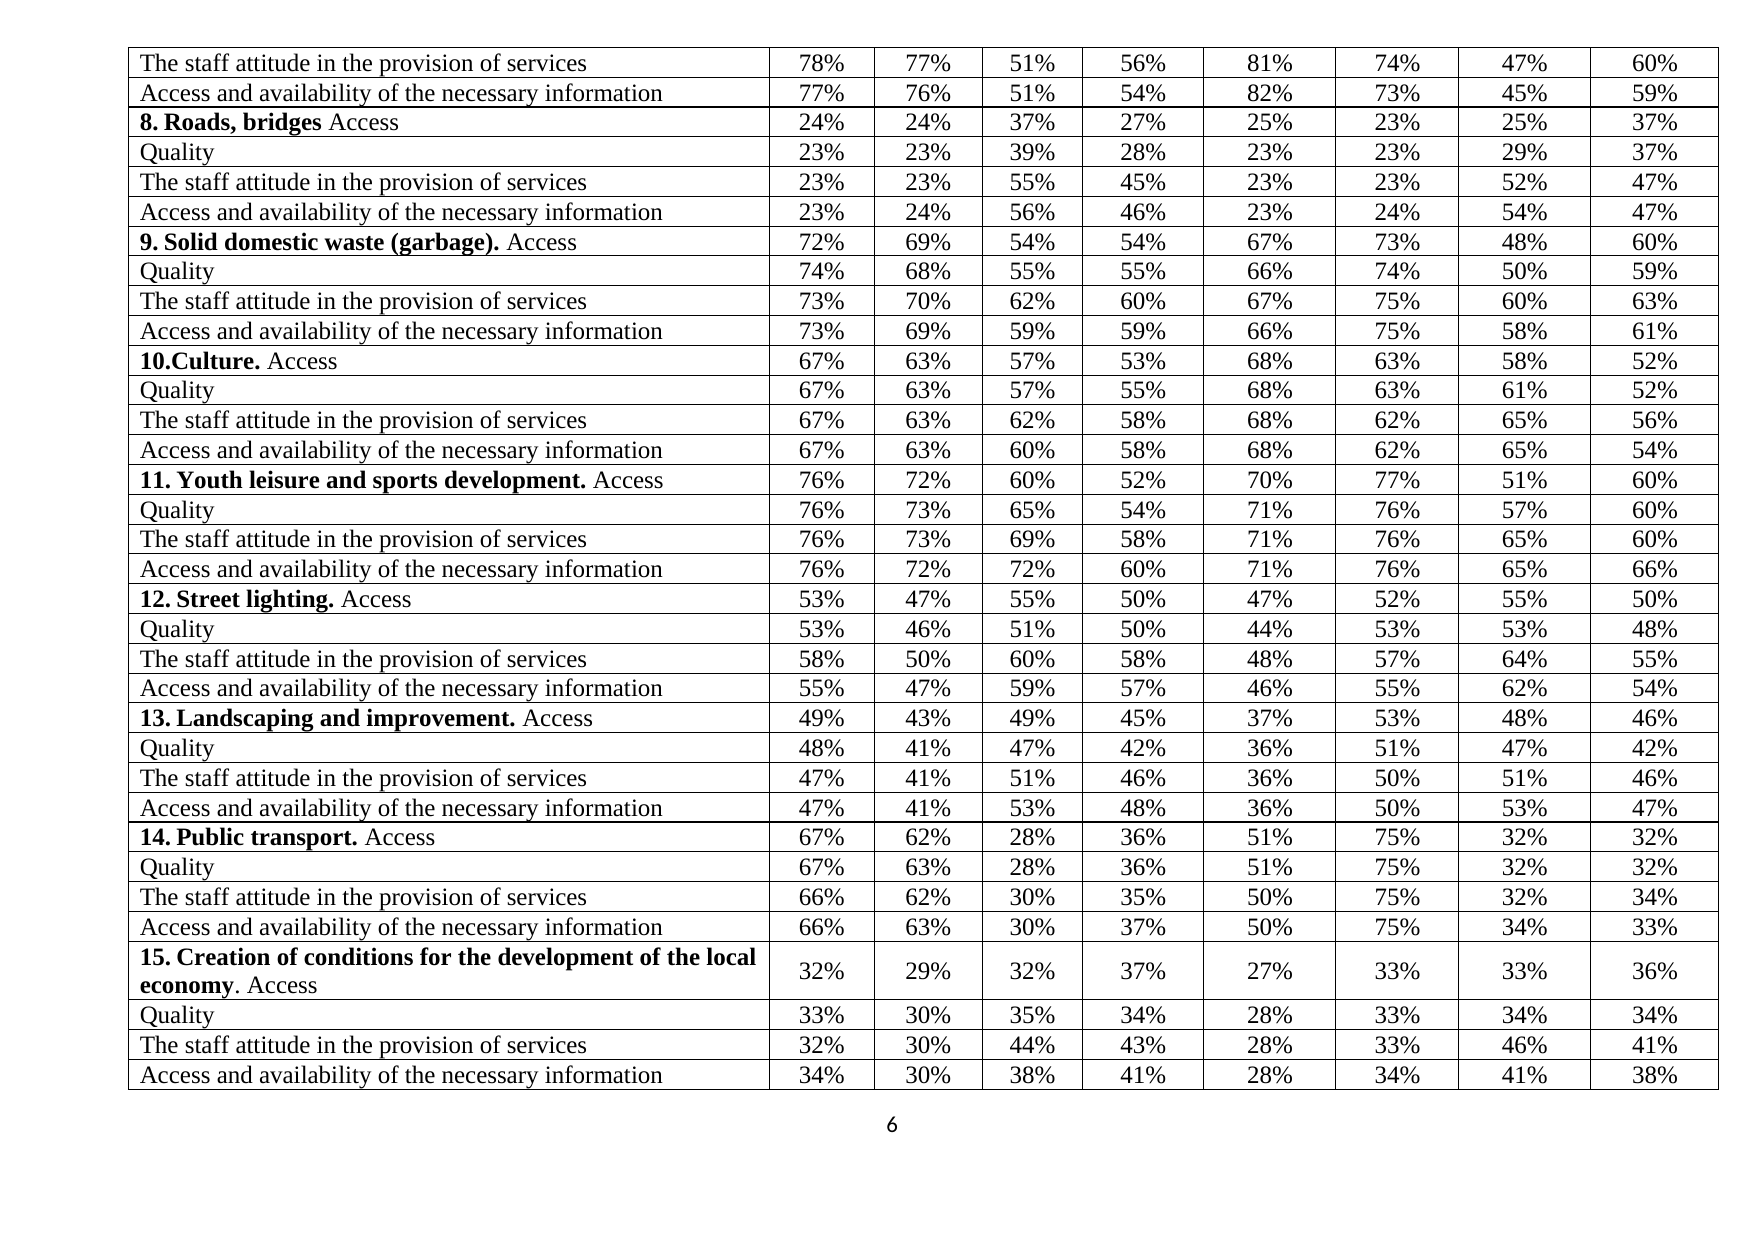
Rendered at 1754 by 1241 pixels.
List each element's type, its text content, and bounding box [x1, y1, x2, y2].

table_cell 53% [983, 793, 1082, 821]
table_cell 34% [1591, 882, 1718, 911]
table_cell 13. Landscaping and improvement. Access [129, 703, 769, 732]
table_cell 58% [1083, 525, 1203, 553]
table_cell 53% [770, 614, 874, 643]
table_cell 49% [770, 703, 874, 732]
table_cell Access and availability of the necessary information [129, 674, 769, 702]
table_cell 51% [1204, 823, 1335, 851]
table_cell 46% [875, 614, 982, 643]
table_cell 29% [1459, 137, 1590, 166]
table_cell 48% [1459, 703, 1590, 732]
table_cell 73% [1336, 78, 1458, 106]
table_cell 47% [1459, 48, 1590, 77]
table_cell 25% [1459, 108, 1590, 136]
table_cell 58% [1459, 346, 1590, 374]
table_cell 76% [1336, 525, 1458, 553]
table_cell 47% [1591, 197, 1718, 226]
table_cell Quality [129, 733, 769, 762]
table_cell The staff attitude in the provision of services [129, 644, 769, 672]
table_cell 52% [1591, 376, 1718, 404]
table_cell 69% [983, 525, 1082, 553]
table_cell The staff attitude in the provision of services [129, 48, 769, 77]
table_cell 68% [1204, 376, 1335, 404]
table_cell 62% [875, 823, 982, 851]
table_cell 60% [983, 435, 1082, 464]
table_cell 28% [983, 823, 1082, 851]
table_cell 56% [1083, 48, 1203, 77]
table_cell 57% [983, 376, 1082, 404]
table_cell 36% [1591, 942, 1718, 999]
table_cell 28% [1204, 1060, 1335, 1088]
table_cell 54% [1459, 197, 1590, 226]
table_cell 71% [1204, 495, 1335, 523]
table_cell 64% [1459, 644, 1590, 672]
table_cell 45% [1459, 78, 1590, 106]
table_cell 60% [1591, 48, 1718, 77]
table_cell 53% [1459, 614, 1590, 643]
table_cell 24% [875, 197, 982, 226]
table_cell Quality [129, 1000, 769, 1029]
table_cell 50% [1336, 793, 1458, 821]
table_cell 77% [770, 78, 874, 106]
table_cell 55% [983, 256, 1082, 285]
table_cell 63% [1336, 346, 1458, 374]
table_cell 51% [1336, 733, 1458, 762]
table_cell 54% [1083, 78, 1203, 106]
table_cell 76% [875, 78, 982, 106]
table_cell 74% [1336, 48, 1458, 77]
table_cell 48% [1459, 227, 1590, 255]
table_cell 76% [1336, 554, 1458, 583]
table_cell 68% [875, 256, 982, 285]
table_cell 73% [770, 286, 874, 315]
table_cell 32% [1459, 823, 1590, 851]
table_cell 53% [1459, 793, 1590, 821]
table_cell 34% [770, 1060, 874, 1088]
table_cell 28% [1083, 137, 1203, 166]
table_cell 60% [1591, 465, 1718, 494]
table_cell 49% [983, 703, 1082, 732]
table_cell 50% [1083, 584, 1203, 613]
table_cell 57% [1336, 644, 1458, 672]
table_cell 63% [875, 405, 982, 434]
table_cell 36% [1204, 763, 1335, 792]
table_cell 55% [983, 584, 1082, 613]
table_cell 62% [875, 882, 982, 911]
table_cell 54% [1591, 674, 1718, 702]
table_cell 52% [1459, 167, 1590, 196]
table_cell 23% [770, 137, 874, 166]
table_cell 50% [1204, 912, 1335, 941]
table_cell 32% [1591, 852, 1718, 881]
table_cell 33% [1336, 1000, 1458, 1029]
table_cell 74% [1336, 256, 1458, 285]
table_cell 42% [1591, 733, 1718, 762]
table_cell 67% [1204, 286, 1335, 315]
table_cell 63% [875, 376, 982, 404]
table_cell 67% [1204, 227, 1335, 255]
table_cell 61% [1459, 376, 1590, 404]
table_cell Quality [129, 137, 769, 166]
table_cell 30% [875, 1030, 982, 1059]
table_cell 65% [983, 495, 1082, 523]
table_cell 76% [770, 525, 874, 553]
table_cell 51% [983, 763, 1082, 792]
table_cell 75% [1336, 912, 1458, 941]
table_cell 54% [1083, 495, 1203, 523]
table_cell 46% [1083, 197, 1203, 226]
table_cell 63% [1336, 376, 1458, 404]
table_cell 60% [983, 644, 1082, 672]
table_cell 36% [1083, 852, 1203, 881]
table_cell 60% [983, 465, 1082, 494]
table_cell 54% [983, 227, 1082, 255]
table_cell 9. Solid domestic waste (garbage). Access [129, 227, 769, 255]
table_cell 47% [1591, 167, 1718, 196]
table_cell 54% [1083, 227, 1203, 255]
table_cell 37% [1083, 942, 1203, 999]
table_cell 55% [1336, 674, 1458, 702]
table_cell 28% [1204, 1000, 1335, 1029]
table_cell 32% [983, 942, 1082, 999]
table_cell 50% [1459, 256, 1590, 285]
table_cell 72% [875, 554, 982, 583]
table_cell 36% [1083, 823, 1203, 851]
table_cell 30% [875, 1060, 982, 1088]
table_cell 66% [770, 912, 874, 941]
table_cell 58% [1459, 316, 1590, 345]
table_cell 27% [1204, 942, 1335, 999]
table_cell 53% [770, 584, 874, 613]
table_cell 63% [875, 912, 982, 941]
table_cell 51% [1459, 465, 1590, 494]
table_cell 34% [1459, 912, 1590, 941]
table_cell 68% [1204, 405, 1335, 434]
table_cell 60% [1083, 554, 1203, 583]
table_cell 50% [1591, 584, 1718, 613]
table_cell 46% [1204, 674, 1335, 702]
table_cell 32% [1459, 882, 1590, 911]
table_cell 68% [1204, 346, 1335, 374]
table_cell 35% [983, 1000, 1082, 1029]
table_cell 36% [1204, 793, 1335, 821]
table_cell 23% [1336, 137, 1458, 166]
table_cell 73% [875, 525, 982, 553]
table_cell Quality [129, 256, 769, 285]
table_cell 37% [1204, 703, 1335, 732]
table_cell 61% [1591, 316, 1718, 345]
table_cell 35% [1083, 882, 1203, 911]
table_cell 24% [1336, 197, 1458, 226]
table_cell 41% [1591, 1030, 1718, 1059]
table_cell 33% [1336, 942, 1458, 999]
table_cell 41% [1083, 1060, 1203, 1088]
table_cell 48% [1083, 793, 1203, 821]
table_cell The staff attitude in the provision of services [129, 763, 769, 792]
table_cell 39% [983, 137, 1082, 166]
table_cell 46% [1083, 763, 1203, 792]
table_cell 38% [1591, 1060, 1718, 1088]
table_cell 37% [1083, 912, 1203, 941]
table_cell 36% [1204, 733, 1335, 762]
table_cell 59% [983, 316, 1082, 345]
table_cell Access and availability of the necessary information [129, 554, 769, 583]
table_cell 76% [770, 495, 874, 523]
table_cell 58% [770, 644, 874, 672]
table_cell 67% [770, 823, 874, 851]
table_cell Quality [129, 376, 769, 404]
table_cell 47% [770, 793, 874, 821]
table_cell 73% [770, 316, 874, 345]
table_cell 60% [1083, 286, 1203, 315]
table_cell 34% [1459, 1000, 1590, 1029]
table_cell 77% [1336, 465, 1458, 494]
table_cell 47% [1204, 584, 1335, 613]
table_cell 50% [1204, 882, 1335, 911]
table_cell 59% [1591, 78, 1718, 106]
table_cell The staff attitude in the provision of services [129, 525, 769, 553]
table_cell 24% [875, 108, 982, 136]
table_cell 33% [1459, 942, 1590, 999]
table_cell 48% [770, 733, 874, 762]
table_cell 63% [875, 852, 982, 881]
table_cell 56% [1591, 405, 1718, 434]
table_cell 60% [1591, 495, 1718, 523]
table_cell 37% [1591, 137, 1718, 166]
table_cell 60% [1591, 525, 1718, 553]
table_cell 53% [1336, 614, 1458, 643]
table_cell 38% [983, 1060, 1082, 1088]
table_cell 63% [1591, 286, 1718, 315]
table_cell 62% [1459, 674, 1590, 702]
table_cell 50% [1083, 614, 1203, 643]
table_cell 59% [1083, 316, 1203, 345]
table_cell 67% [770, 376, 874, 404]
table_cell 58% [1083, 644, 1203, 672]
table_cell 75% [1336, 316, 1458, 345]
table_cell 57% [983, 346, 1082, 374]
table_cell 25% [1204, 108, 1335, 136]
table_cell 71% [1204, 525, 1335, 553]
table_cell 55% [983, 167, 1082, 196]
table_cell 63% [875, 435, 982, 464]
table_cell 58% [1083, 405, 1203, 434]
table_cell 45% [1083, 703, 1203, 732]
table_cell 47% [770, 763, 874, 792]
table_cell 23% [875, 167, 982, 196]
table_cell 24% [770, 108, 874, 136]
table_cell 66% [1204, 256, 1335, 285]
table_cell 46% [1591, 703, 1718, 732]
table_cell 55% [1591, 644, 1718, 672]
table_cell 45% [1083, 167, 1203, 196]
table_cell 43% [875, 703, 982, 732]
table_cell Quality [129, 614, 769, 643]
table_cell 65% [1459, 554, 1590, 583]
table_cell 23% [1204, 167, 1335, 196]
table_cell 70% [875, 286, 982, 315]
table_cell 70% [1204, 465, 1335, 494]
table_cell 59% [1591, 256, 1718, 285]
table_cell 76% [770, 465, 874, 494]
table_cell 33% [770, 1000, 874, 1029]
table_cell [129, 1030, 769, 1059]
table_cell 50% [1336, 763, 1458, 792]
table_cell Access and availability of the necessary information [129, 197, 769, 226]
table_cell 55% [1083, 376, 1203, 404]
table_cell 37% [983, 108, 1082, 136]
table_cell 51% [983, 78, 1082, 106]
table_cell Quality [129, 495, 769, 523]
table_cell 82% [1204, 78, 1335, 106]
table_cell Access and availability of the necessary information [129, 435, 769, 464]
table_cell 30% [983, 882, 1082, 911]
table_cell 44% [983, 1030, 1082, 1059]
table_cell 34% [1591, 1000, 1718, 1029]
table_cell 53% [1336, 703, 1458, 732]
table_cell 32% [1591, 823, 1718, 851]
table_cell 75% [1336, 852, 1458, 881]
table_cell 41% [875, 793, 982, 821]
table_cell 54% [1591, 435, 1718, 464]
table_cell 55% [1459, 584, 1590, 613]
table_cell 55% [1083, 256, 1203, 285]
table_cell 33% [1336, 1030, 1458, 1059]
table_cell 28% [983, 852, 1082, 881]
table_cell 63% [875, 346, 982, 374]
table_cell 67% [770, 435, 874, 464]
table_cell 76% [1336, 495, 1458, 523]
table_cell 29% [875, 942, 982, 999]
table_cell 55% [770, 674, 874, 702]
table_cell 62% [983, 405, 1082, 434]
table_cell 75% [1336, 882, 1458, 911]
table_cell 30% [983, 912, 1082, 941]
table_cell 33% [1591, 912, 1718, 941]
table_cell Quality [129, 852, 769, 881]
table_cell 41% [875, 733, 982, 762]
table_cell 44% [1204, 614, 1335, 643]
table_cell 57% [1083, 674, 1203, 702]
table_cell 58% [1083, 435, 1203, 464]
table_cell 72% [770, 227, 874, 255]
table_cell The staff attitude in the provision of services [129, 167, 769, 196]
table_cell 27% [1083, 108, 1203, 136]
table_cell 60% [1591, 227, 1718, 255]
table_cell 52% [1083, 465, 1203, 494]
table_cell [129, 78, 769, 106]
table_cell 53% [1083, 346, 1203, 374]
table_cell 52% [1336, 584, 1458, 613]
table_cell 23% [1336, 167, 1458, 196]
table_cell 71% [1204, 554, 1335, 583]
table_cell 32% [1459, 852, 1590, 881]
table_cell 50% [875, 644, 982, 672]
table_cell 78% [770, 48, 874, 77]
table_cell 28% [1204, 1030, 1335, 1059]
table_cell 15. Creation of conditions for the development of the local economy. Access [129, 942, 769, 999]
table_cell 51% [1459, 763, 1590, 792]
table_cell 56% [983, 197, 1082, 226]
table_cell 67% [770, 852, 874, 881]
table_cell 51% [1204, 852, 1335, 881]
table_cell 73% [1336, 227, 1458, 255]
table_cell 12. Street lighting. Access [129, 584, 769, 613]
table_cell Access and availability of the necessary information [129, 793, 769, 821]
table_cell 72% [875, 465, 982, 494]
table_cell 8. Roads, bridges Access [129, 108, 769, 136]
table_cell Access and availability of the necessary information [129, 1060, 769, 1088]
table_cell 11. Youth leisure and sports development. Access [129, 465, 769, 494]
table_cell 51% [983, 48, 1082, 77]
table_cell 57% [1459, 495, 1590, 523]
table_cell 48% [1204, 644, 1335, 672]
table_cell 66% [1204, 316, 1335, 345]
table_cell 23% [1336, 108, 1458, 136]
table_cell 67% [770, 346, 874, 374]
table_cell 41% [1459, 1060, 1590, 1088]
table_cell 52% [1591, 346, 1718, 374]
table_cell 32% [770, 1030, 874, 1059]
table_cell 69% [875, 316, 982, 345]
table_cell 23% [1204, 197, 1335, 226]
table_cell 46% [1591, 763, 1718, 792]
table_cell 23% [770, 197, 874, 226]
table_cell 10.Culture. Access [129, 346, 769, 374]
table_cell 76% [770, 554, 874, 583]
table_cell 47% [983, 733, 1082, 762]
table_cell 23% [1204, 137, 1335, 166]
table_cell 74% [770, 256, 874, 285]
table_cell 42% [1083, 733, 1203, 762]
table_cell Access and availability of the necessary information [129, 912, 769, 941]
table_cell 72% [983, 554, 1082, 583]
table_cell 47% [875, 584, 982, 613]
table_cell 23% [770, 167, 874, 196]
table_cell The staff attitude in the provision of services [129, 286, 769, 315]
table_cell 68% [1204, 435, 1335, 464]
table_cell 77% [875, 48, 982, 77]
table_cell 34% [1336, 1060, 1458, 1088]
table_cell 65% [1459, 525, 1590, 553]
table_cell 43% [1083, 1030, 1203, 1059]
table_cell 47% [875, 674, 982, 702]
table_cell 47% [1459, 733, 1590, 762]
table_cell 60% [1459, 286, 1590, 315]
table_cell The staff attitude in the provision of services [129, 405, 769, 434]
table_cell 41% [875, 763, 982, 792]
table_cell 65% [1459, 405, 1590, 434]
table_cell 75% [1336, 286, 1458, 315]
table_cell 30% [875, 1000, 982, 1029]
table_cell 62% [1336, 435, 1458, 464]
table_cell 51% [983, 614, 1082, 643]
table_cell 37% [1591, 108, 1718, 136]
table_cell 23% [875, 137, 982, 166]
table_cell 32% [770, 942, 874, 999]
table_cell 48% [1591, 614, 1718, 643]
table_cell 62% [983, 286, 1082, 315]
table_cell 62% [1336, 405, 1458, 434]
table_cell 59% [983, 674, 1082, 702]
table_cell 65% [1459, 435, 1590, 464]
table_cell 66% [1591, 554, 1718, 583]
table_cell 67% [770, 405, 874, 434]
table_cell 34% [1083, 1000, 1203, 1029]
table_cell 14. Public transport. Access [129, 823, 769, 851]
table_cell 69% [875, 227, 982, 255]
table_cell The staff attitude in the provision of services [129, 882, 769, 911]
table_cell 47% [1591, 793, 1718, 821]
table_cell 75% [1336, 823, 1458, 851]
table_cell 66% [770, 882, 874, 911]
table_cell 73% [875, 495, 982, 523]
table_cell 81% [1204, 48, 1335, 77]
table_cell 46% [1459, 1030, 1590, 1059]
table_cell Access and availability of the necessary information [129, 316, 769, 345]
